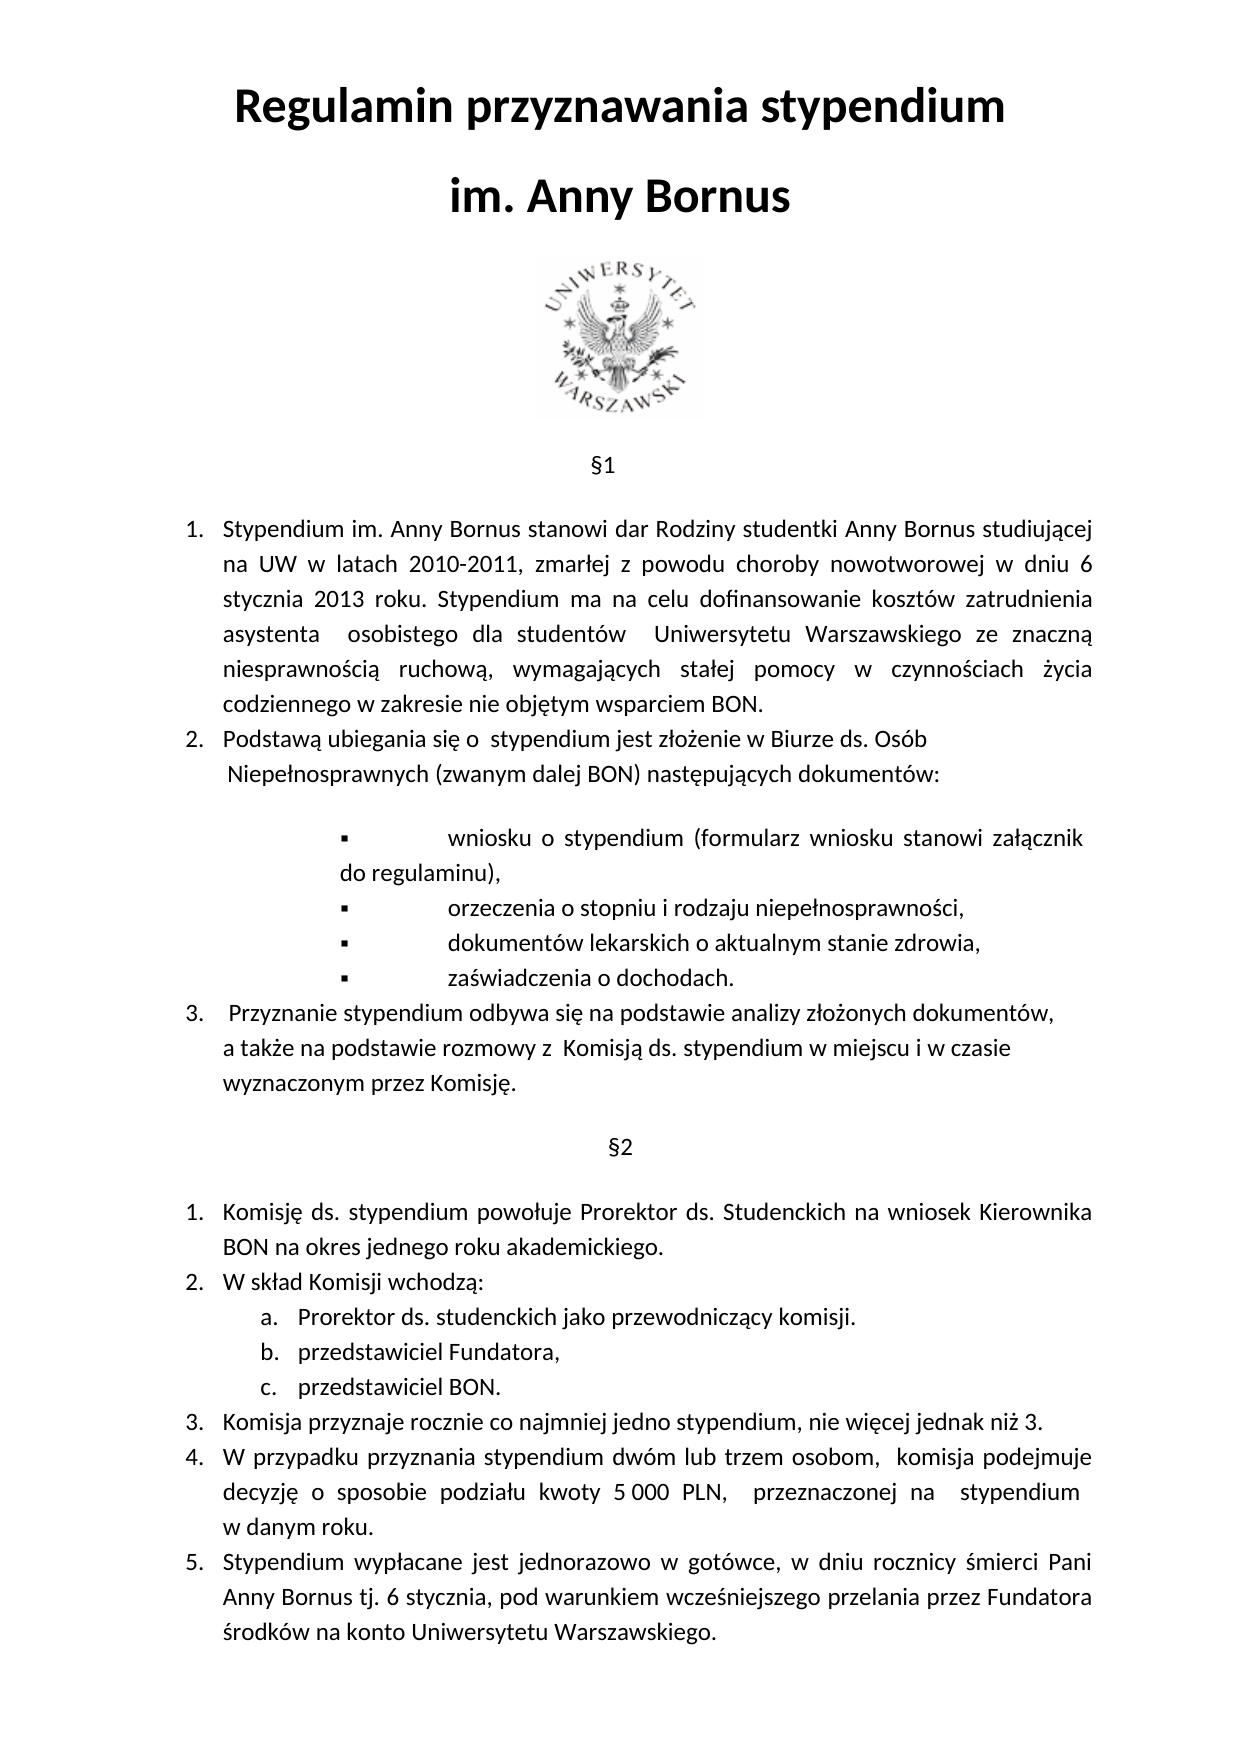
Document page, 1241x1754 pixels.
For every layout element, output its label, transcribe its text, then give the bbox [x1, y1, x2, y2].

list Podstawą ubiegania się o stypendium jest złożenie w Biurze ds. Osób [185, 723, 1093, 754]
list orzeczenia o stopniu i rodzaju niepełnosprawności, [339, 892, 1093, 923]
text §2 [148, 1132, 1093, 1162]
list Stypendium im. Anny Bornus stanowi dar Rodziny studentki Anny Bornus studiującej na UW w latach 2010-2011, zmarłej z powodu choroby nowotworowej w dniu 6 stycznia 2013 roku. Stypendium ma na celu dofinansowanie kosztów zatrudnienia asystenta osobistego dla studentów Uniwersytetu Warszawskiego ze znaczną niesprawnością ruchową, wymagających stałej pomocy w czynnościach życia codziennego w zakresie nie objętym wsparciem BON. [185, 513, 1093, 719]
list dokumentów lekarskich o aktualnym stanie zdrowia, [339, 927, 1093, 958]
list Stypendium wypłacane jest jednorazowo w gotówce, w dniu rocznicy śmierci Pani Anny Bornus tj. 6 stycznia, pod warunkiem wcześniejszego przelania przez Fundatora środków na konto Uniwersytetu Warszawskiego. [185, 1546, 1093, 1646]
text §1 [148, 449, 1093, 479]
list W skład Komisji wchodzą: [185, 1266, 1093, 1296]
list zaświadczenia o dochodach. [339, 962, 1093, 993]
list Komisja przyznaje rocznie co najmniej jedno stypendium, nie więcej jednak niż 3. [185, 1406, 1093, 1436]
text im. Anny Bornus [148, 164, 1093, 225]
list przedstawiciel BON. [260, 1371, 1093, 1401]
list wniosku o stypendium (formularz wniosku stanowi załącznik do regulaminu), [339, 822, 1093, 888]
picture [535, 254, 705, 420]
list Prorektor ds. studenckich jako przewodniczący komisji. [260, 1301, 1093, 1331]
text Regulamin przyznawania stypendium [148, 74, 1093, 135]
list Przyznanie stypendium odbywa się na podstawie analizy złożonych dokumentów, a także na podstawie rozmowy z Komisją ds. stypendium w miejscu i w czasie wyznaczonym przez Komisję. [185, 997, 1093, 1098]
list przedstawiciel Fundatora, [260, 1336, 1093, 1366]
list Niepełnosprawnych (zwanym dalej BON) następujących dokumentów: [221, 758, 1093, 789]
list W przypadku przyznania stypendium dwóm lub trzem osobom, komisja podejmuje decyzję o sposobie podziału kwoty 5 000 PLN, przeznaczonej na stypendium w danym roku. [185, 1441, 1093, 1541]
list Komisję ds. stypendium powołuje Prorektor ds. Studenckich na wniosek Kierownika BON na okres jednego roku akademickiego. [185, 1196, 1093, 1261]
